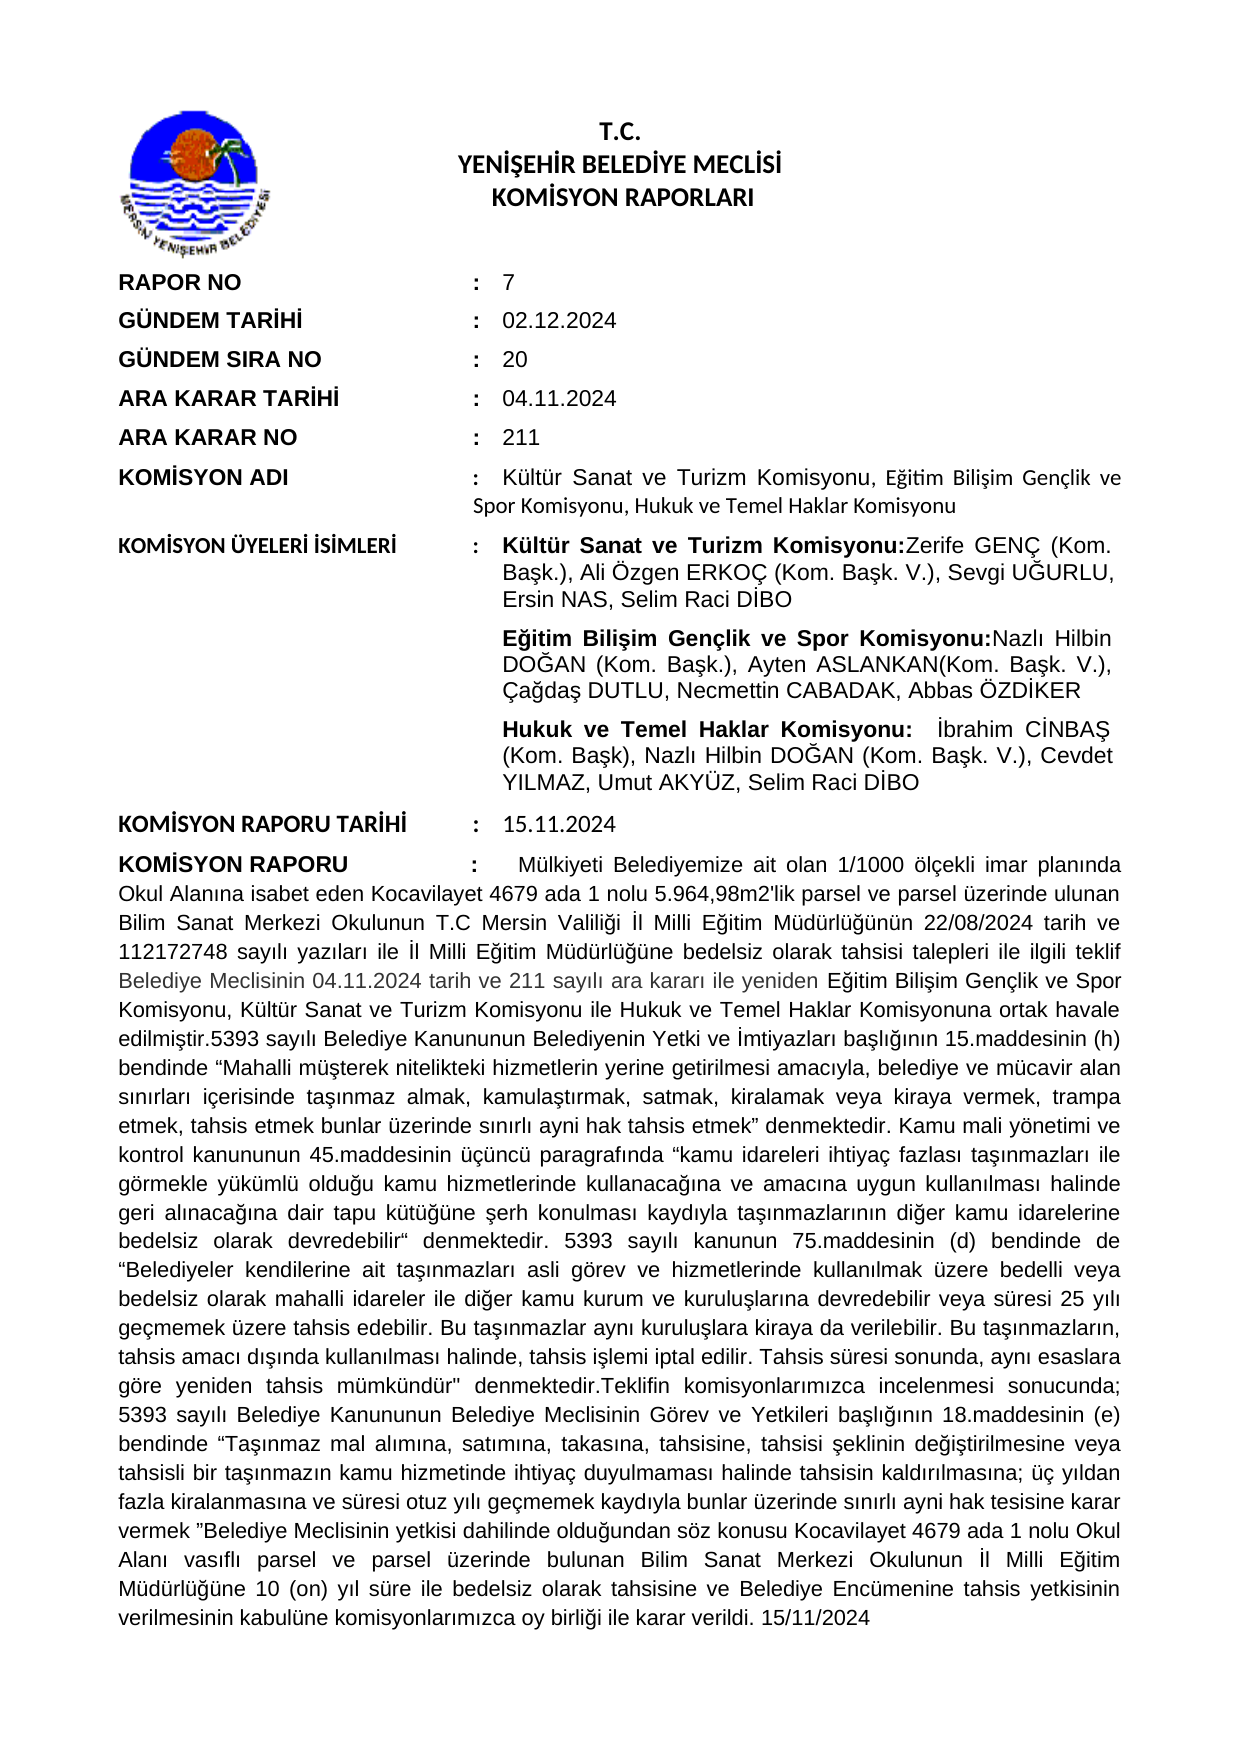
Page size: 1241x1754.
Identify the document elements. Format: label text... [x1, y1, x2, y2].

text ARA KARAR TARİHİ : 04.11.2024 [118, 385, 1122, 411]
text KOMİSYON ADI : Kültür Sanat ve Turizm Komisyonu, Eğitim Bilişim Gençlik ve Spor Komisyonu, Hukuk ve Temel Haklar Komisyonu [118, 463, 1122, 519]
text KOMİSYON RAPORU TARİHİ : 15.11.2024 [118, 808, 1122, 838]
text Hukuk ve Temel Haklar Komisyonu: İbrahim CİNBAŞ (Kom. Başk), Nazlı Hilbin DOĞAN (Kom. Başk. V.), Cevdet YILMAZ, Umut AKYÜZ, Selim Raci DİBO [118, 716, 1122, 795]
text KOMİSYON ÜYELERİ İSİMLERİ : Kültür Sanat ve Turizm Komisyonu:Zerife GENÇ (Kom. Başk.), Ali Özgen ERKOÇ (Kom. Başk. V.), Sevgi UĞURLU, Ersin NAS, Selim Raci DİBO [118, 531, 1122, 612]
text GÜNDEM TARİHİ : 02.12.2024 [118, 307, 1122, 334]
picture [118, 101, 275, 269]
text KOMİSYON RAPORU : Mülkiyeti Belediyemize ait olan 1/1000 ölçekli imar planında Okul Alanına isabet eden Kocavilayet 4679 ada 1 nolu 5.964,98m2'lik parsel ve parsel üzerinde ulunan Bilim Sanat Merkezi Okulunun T.C Mersin Valiliği İl Milli Eğitim Müdürlüğünün 22/08/2024 tarih ve 112172748 sayılı yazıları ile İl Milli Eğitim Müdürlüğüne bedelsiz olarak tahsisi talepleri ile ilgili teklif Belediye Meclisinin 04.11.2024 tarih ve 211 sayılı ara kararı ile yeniden Eğitim Bilişim Gençlik ve Spor Komisyonu, Kültür Sanat ve Turizm Komisyonu ile Hukuk ve Temel Haklar Komisyonuna ortak havale edilmiştir.5393 sayılı Belediye Kanununun Belediyenin Yetki ve İmtiyazları başlığının 15.maddesinin (h) bendinde “Mahalli müşterek nitelikteki hizmetlerin yerine getirilmesi amacıyla, belediye ve mücavir alan sınırları içerisinde taşınmaz almak, kamulaştırmak, satmak, kiralamak veya kiraya vermek, trampa etmek, tahsis etmek bunlar üzerinde sınırlı ayni hak tahsis etmek” denmektedir. Kamu mali yönetimi ve kontrol kanununun 45.maddesinin üçüncü paragrafında “kamu idareleri ihtiyaç fazlası taşınmazları ile görmekle yükümlü olduğu kamu hizmetlerinde kullanacağına ve amacına uygun kullanılması halinde geri alınacağına dair tapu kütüğüne şerh konulması kaydıyla taşınmazlarının diğer kamu idarelerine bedelsiz olarak devredebilir“ denmektedir. 5393 sayılı kanunun 75.maddesinin (d) bendinde de “Belediyeler kendilerine ait taşınmazları asli görev ve hizmetlerinde kullanılmak üzere bedelli veya bedelsiz olarak mahalli idareler ile diğer kamu kurum ve kuruluşlarına devredebilir veya süresi 25 yılı geçmemek üzere tahsis edebilir. Bu taşınmazlar aynı kuruluşlara kiraya da verilebilir. Bu taşınmazların, tahsis amacı dışında kullanılması halinde, tahsis işlemi iptal edilir. Tahsis süresi sonunda, aynı esaslara göre yeniden tahsis mümkündür'' denmektedir.Teklifin komisyonlarımızca incelenmesi sonucunda; 5393 sayılı Belediye Kanununun Belediye Meclisinin Görev ve Yetkileri başlığının 18.maddesinin (e) bendinde “Taşınmaz mal alımına, satımına, takasına, tahsisine, tahsisi şeklinin değiştirilmesine veya tahsisli bir taşınmazın kamu hizmetinde ihtiyaç duyulmaması halinde tahsisin kaldırılmasına; üç yıldan fazla kiralanmasına ve süresi otuz yılı geçmemek kaydıyla bunlar üzerinde sınırlı ayni hak tesisine karar vermek ”Belediye Meclisinin yetkisi dahilinde olduğundan söz konusu Kocavilayet 4679 ada 1 nolu Okul Alanı vasıflı parsel ve parsel üzerinde bulunan Bilim Sanat Merkezi Okulunun İl Milli Eğitim Müdürlüğüne 10 (on) yıl süre ile bedelsiz olarak tahsisine ve Belediye Encümenine tahsis yetkisinin verilmesinin kabulüne komisyonlarımızca oy birliği ile karar verildi. 15/11/2024 [118, 851, 1122, 1630]
text GÜNDEM SIRA NO : 20 [118, 346, 1122, 373]
text Eğitim Bilişim Gençlik ve Spor Komisyonu:Nazlı Hilbin DOĞAN (Kom. Başk.), Ayten ASLANKAN(Kom. Başk. V.), Çağdaş DUTLU, Necmettin CABADAK, Abbas ÖZDİKER [118, 624, 1122, 704]
text ARA KARAR NO : 211 [118, 424, 1122, 450]
text RAPOR NO : 7 [118, 268, 1122, 295]
